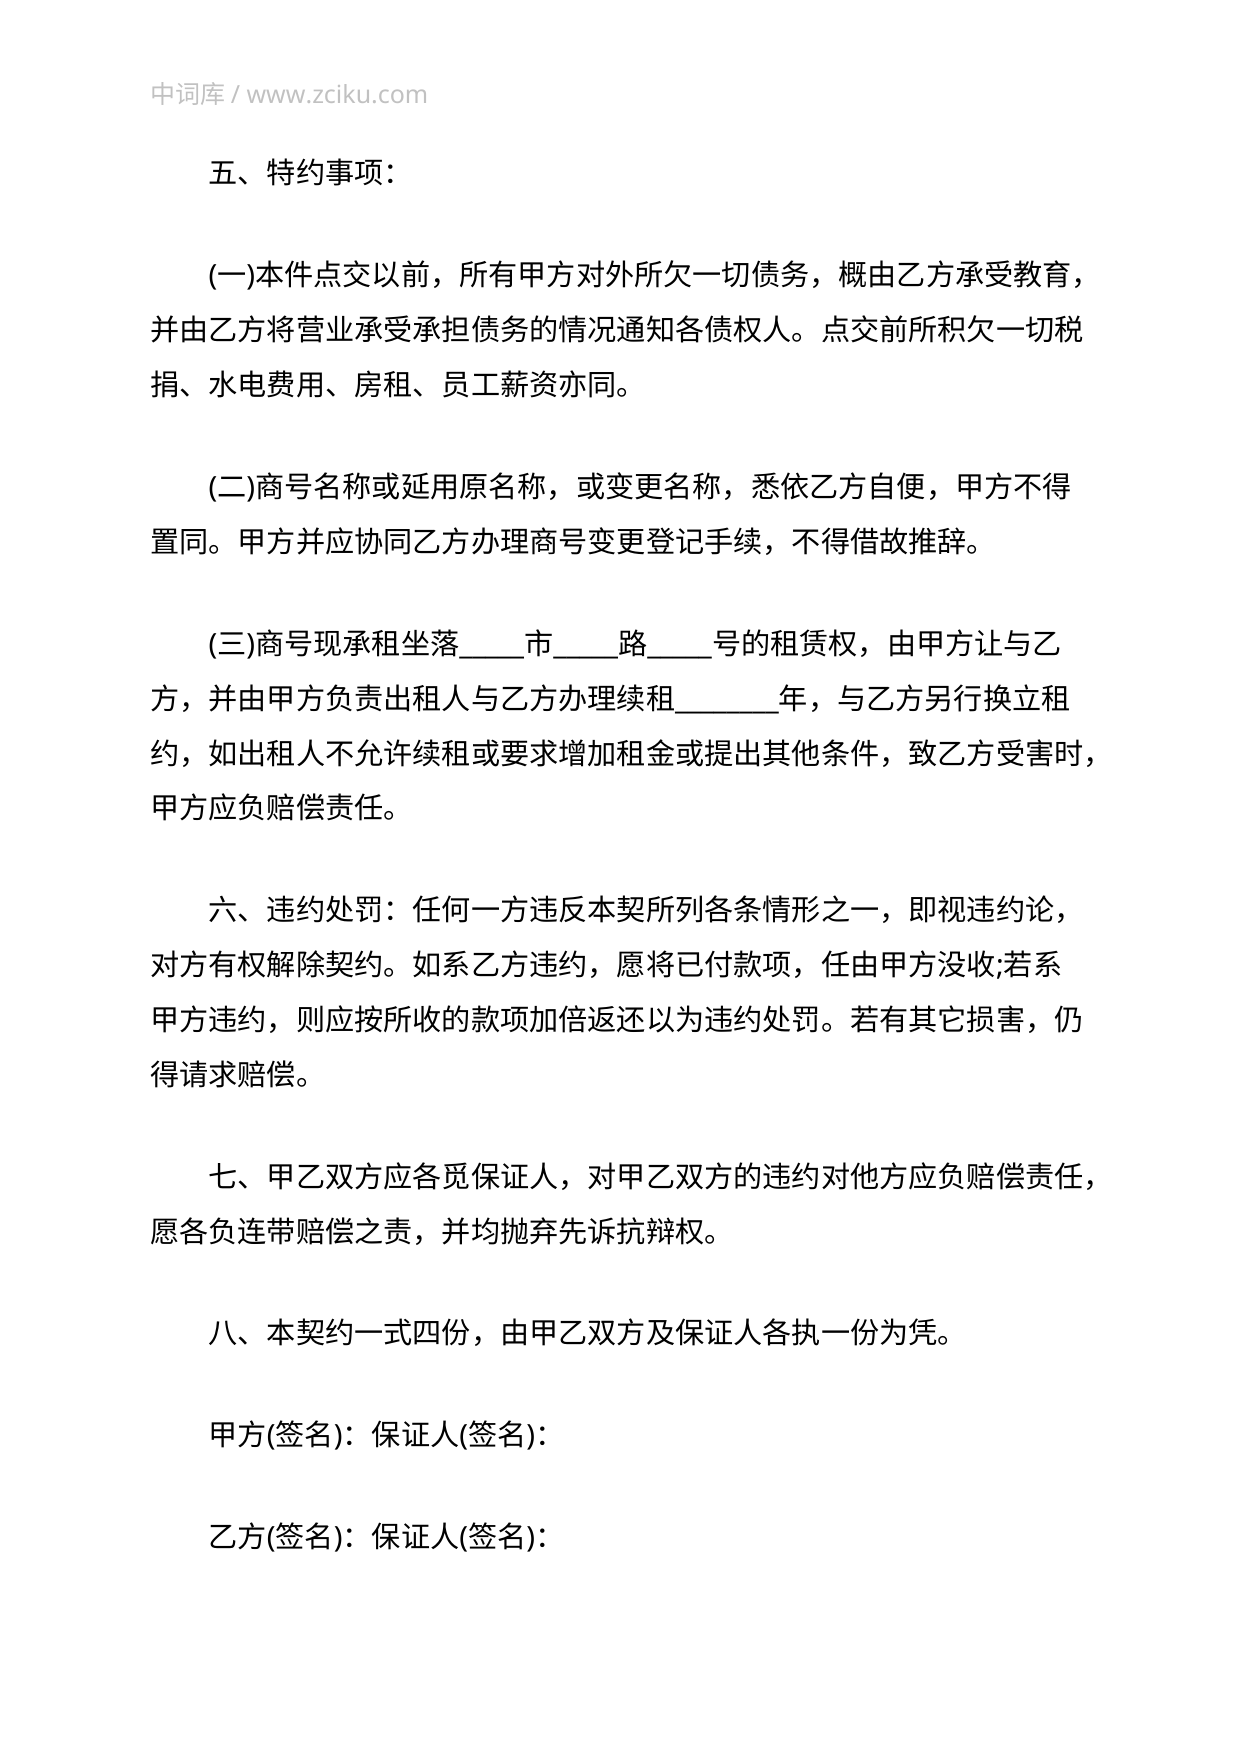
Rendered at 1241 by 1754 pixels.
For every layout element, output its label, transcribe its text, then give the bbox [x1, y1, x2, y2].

text 六、违约处罚：任何一方违反本契所列各条情形之一，即视违约论，对方有权解除契约。如系乙方违约，愿将已付款项，任由甲方没收;若系甲方违约，则应按所收的款项加倍返还以为违约处罚。若有其它损害，仍得请求赔偿。 [150, 887, 1090, 1094]
text 甲方(签名)：保证人(签名)： [150, 1412, 1090, 1454]
text 八、本契约一式四份，由甲乙双方及保证人各执一份为凭。 [150, 1310, 1090, 1352]
text (三)商号现承租坐落_____市_____路_____号的租赁权，由甲方让与乙方，并由甲方负责出租人与乙方办理续租________年，与乙方另行换立租约，如出租人不允许续租或要求增加租金或提出其他条件，致乙方受害时，甲方应负赔偿责任。 [150, 620, 1090, 827]
text 五、特约事项： [150, 150, 1090, 192]
text (一)本件点交以前，所有甲方对外所欠一切债务，概由乙方承受教育，并由乙方将营业承受承担债务的情况通知各债权人。点交前所积欠一切税捐、水电费用、房租、员工薪资亦同。 [150, 252, 1090, 404]
text 乙方(签名)：保证人(签名)： [150, 1514, 1090, 1556]
text (二)商号名称或延用原名称，或变更名称，悉依乙方自便，甲方不得置同。甲方并应协同乙方办理商号变更登记手续，不得借故推辞。 [150, 463, 1090, 561]
text 七、甲乙双方应各觅保证人，对甲乙双方的违约对他方应负赔偿责任，愿各负连带赔偿之责，并均抛弃先诉抗辩权。 [150, 1153, 1090, 1251]
